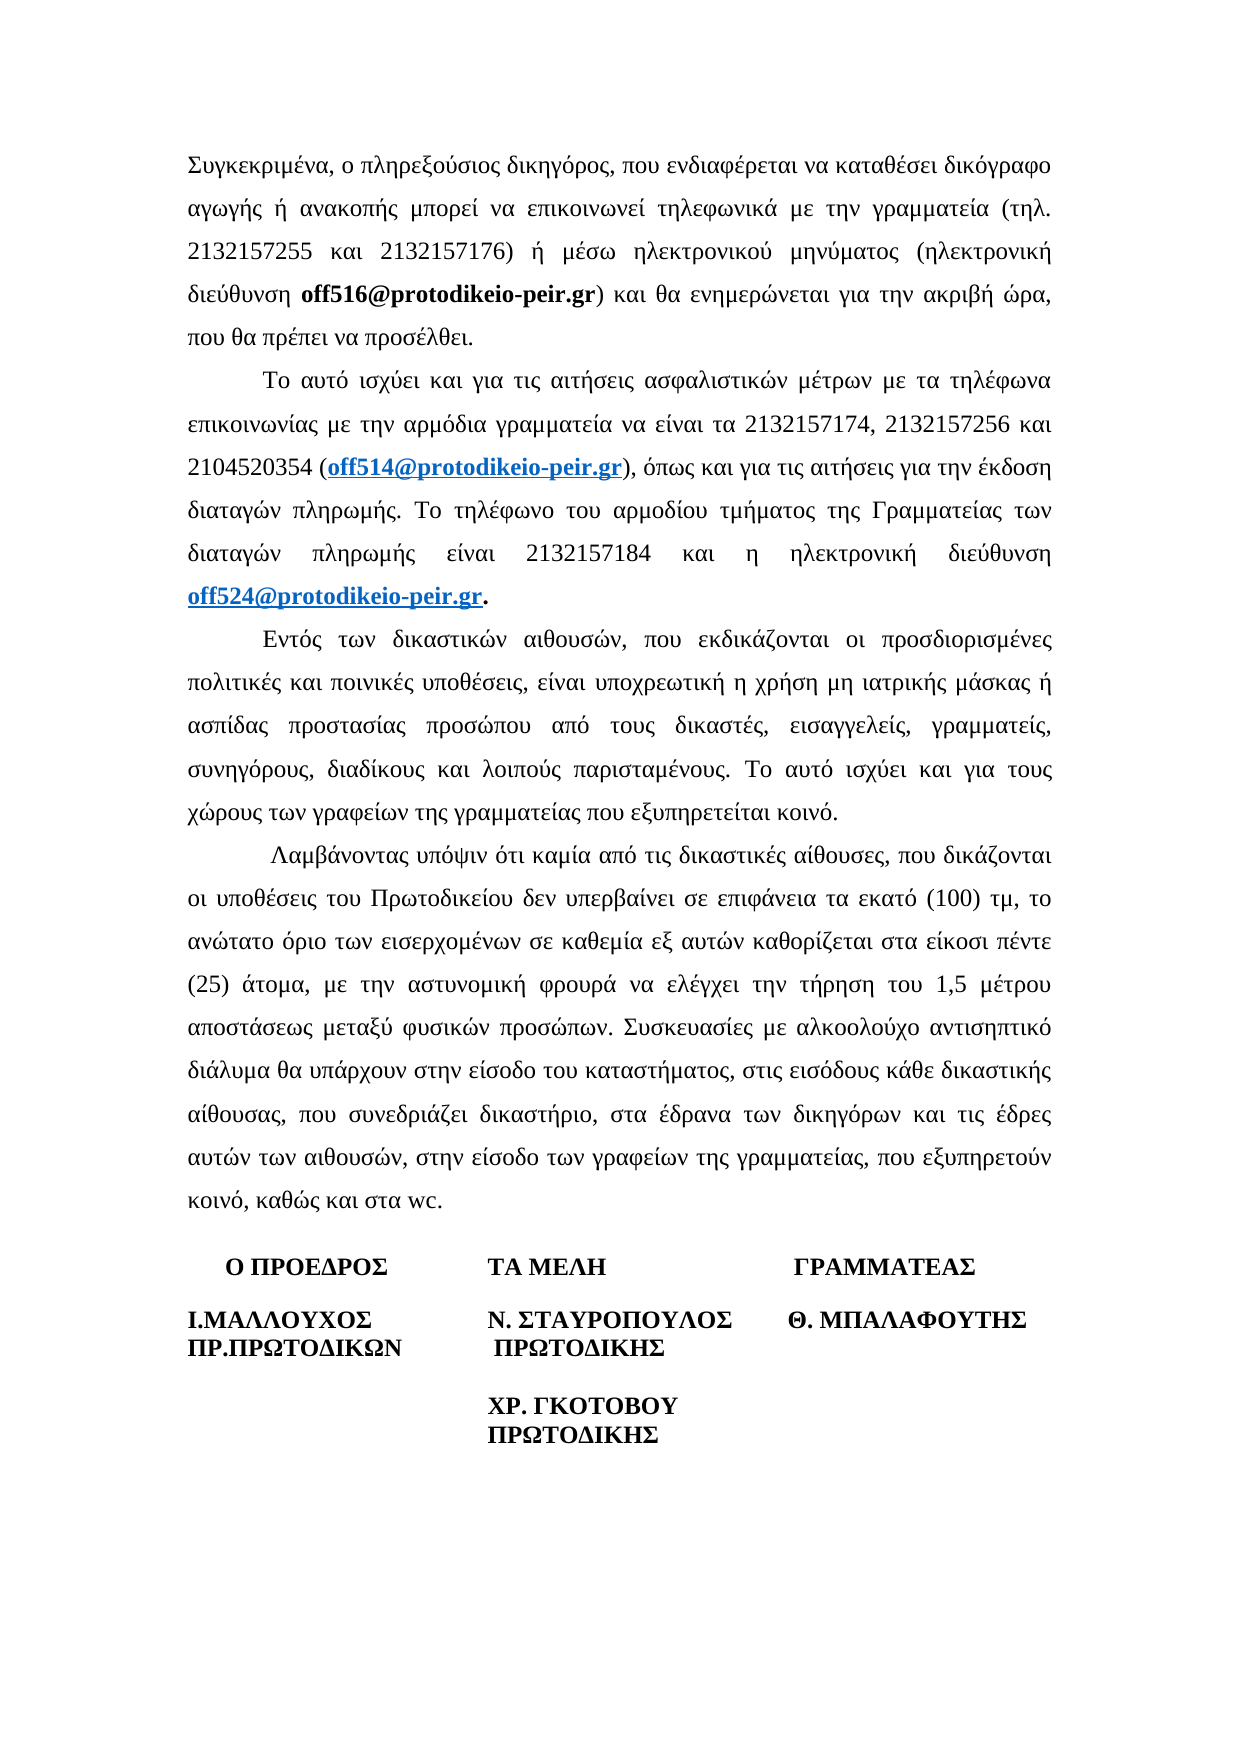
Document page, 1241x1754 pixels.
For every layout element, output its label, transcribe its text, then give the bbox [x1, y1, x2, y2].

text Ο ΠΡΟΕΔΡΟΣ ΤΑ ΜΕΛΗ ΓΡΑΜΜΑΤΕΑΣ [187, 1252, 1053, 1281]
text Εντός των δικαστικών αιθουσών, που εκδικάζονται οι προσδιορισμένες πολιτικές και ποινικές υποθέσεις, είναι υποχρεωτική η χρήση μη ιατρικής μάσκας ή ασπίδας προστασίας προσώπου από τους δικαστές, εισαγγελείς, γραμματείς, συνηγόρους, διαδίκους και λοιπούς παρισταμένους. To αυτό ισχύει και για τους χώρους των γραφείων της γραμματείας που εξυπηρετείται κοινό. [187, 624, 1053, 826]
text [187, 150, 1053, 351]
text Ι.ΜΑΛΛΟΥΧΟΣ Ν. ΣΤΑΥΡΟΠΟΥΛΟΣ Θ. ΜΠΑΛΑΦΟΥΤΗΣ [187, 1305, 1053, 1333]
text Το αυτό ισχύει και για τις αιτήσεις ασφαλιστικών μέτρων με τα τηλέφωνα επικοινωνίας με την αρμόδια γραμματεία να είναι τα 2132157174, 2132157256 και 2104520354 (off514@protodikeio-peir.gr), όπως και για τις αιτήσεις για την έκδοση διαταγών πληρωμής. Το τηλέφωνο του αρμοδίου τμήματος της Γραμματείας των διαταγών πληρωμής είναι 2132157184 και η ηλεκτρονική διεύθυνση off524@protodikeio-peir.gr. [187, 366, 1053, 610]
text ΠΡΩΤΟΔΙΚΗΣ [187, 1420, 1053, 1448]
text ΠΡ.ΠΡΩΤΟΔΙΚΩΝ ΠΡΩΤΟΔΙΚΗΣ [187, 1333, 1053, 1362]
text Λαμβάνοντας υπόψιν ότι καμία από τις δικαστικές αίθουσες, που δικάζονται οι υποθέσεις του Πρωτοδικείου δεν υπερβαίνει σε επιφάνεια τα εκατό (100) τμ, το ανώτατο όριο των εισερχομένων σε καθεμία εξ αυτών καθορίζεται στα είκοσι πέντε (25) άτομα, με την αστυνομική φρουρά να ελέγχει την τήρηση του 1,5 μέτρου αποστάσεως μεταξύ φυσικών προσώπων. Συσκευασίες με αλκοολούχο αντισηπτικό διάλυμα θα υπάρχουν στην είσοδο του καταστήματος, στις εισόδους κάθε δικαστικής αίθουσας, που συνεδριάζει δικαστήριο, στα έδρανα των δικηγόρων και τις έδρες αυτών των αιθουσών, στην είσοδο των γραφείων της γραμματείας, που εξυπηρετούν κοινό, καθώς και στα wc. [187, 840, 1053, 1214]
text ΧΡ. ΓΚΟΤΟΒΟΥ [187, 1391, 1053, 1420]
